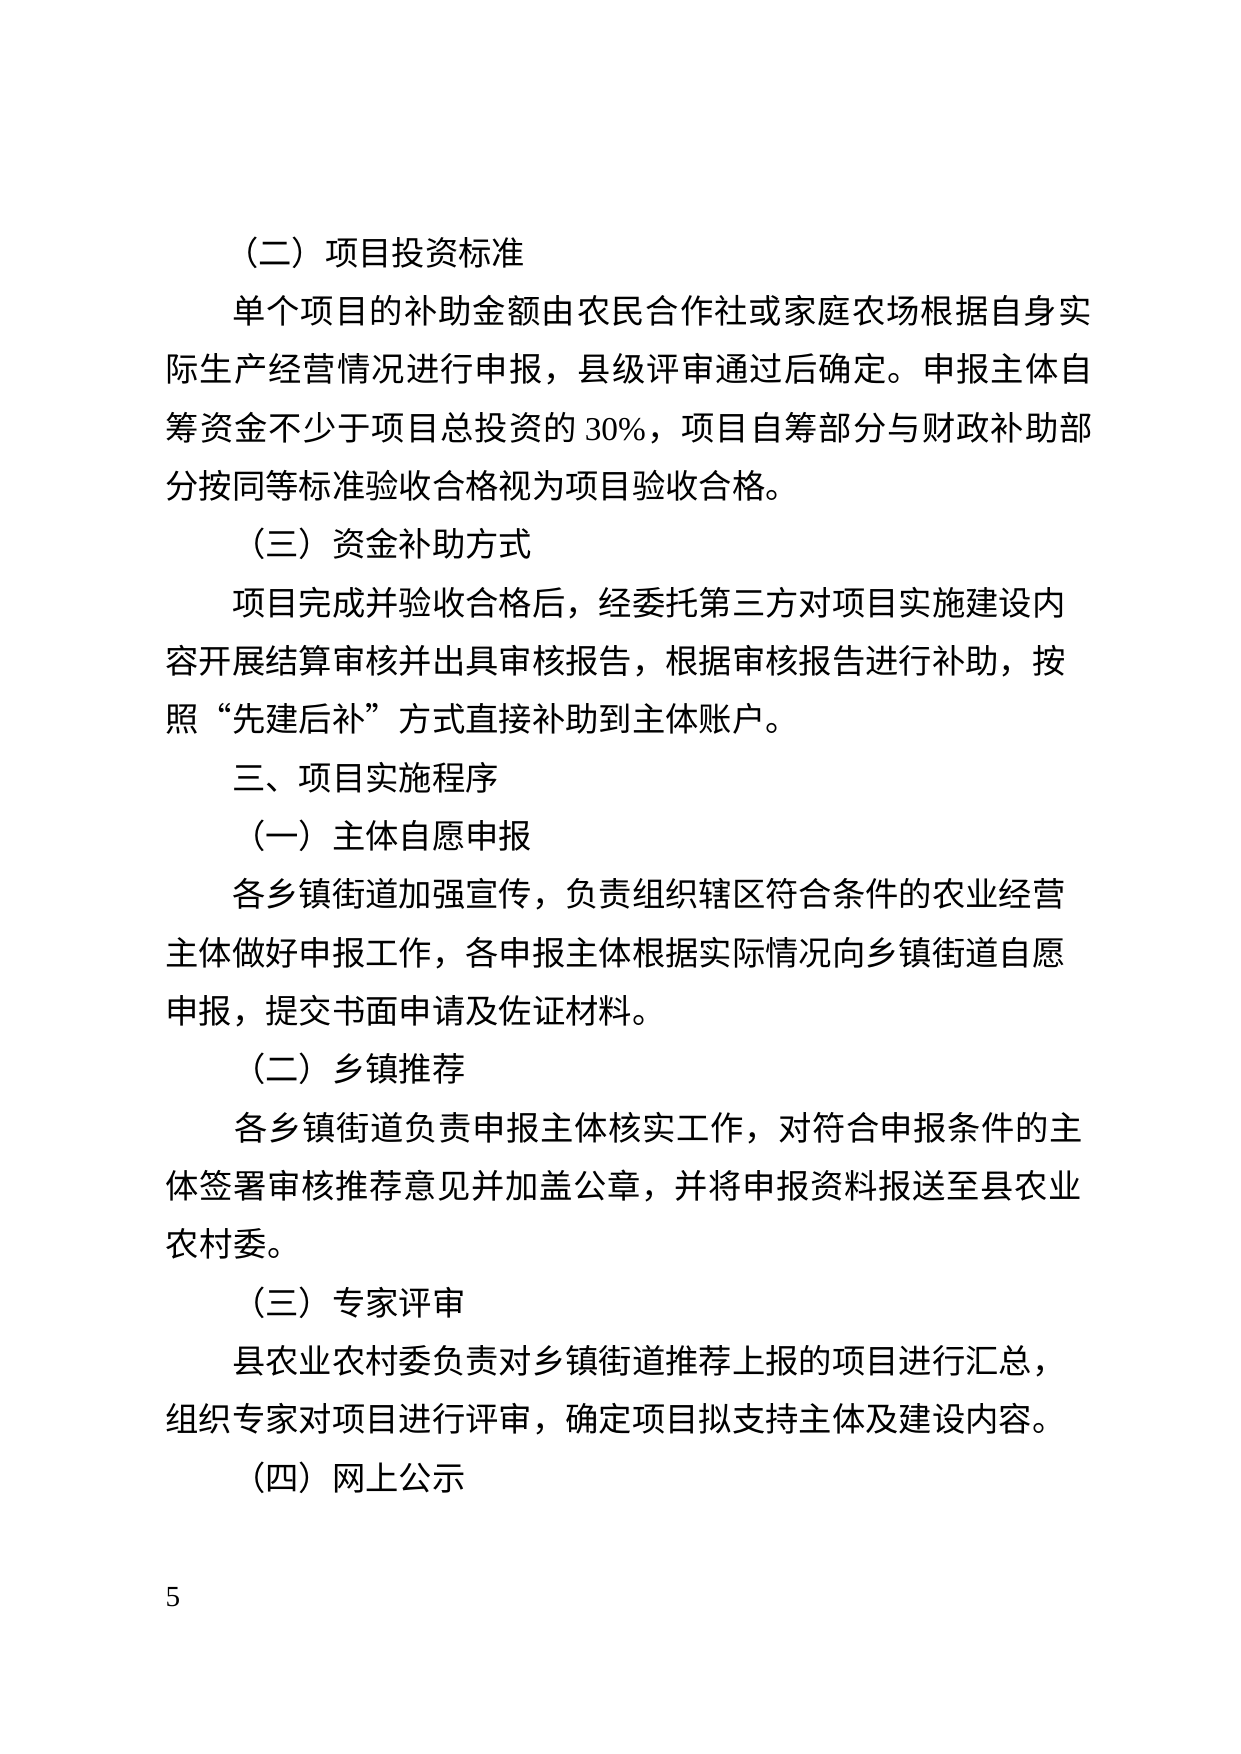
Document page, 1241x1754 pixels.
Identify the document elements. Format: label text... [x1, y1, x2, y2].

list （二）乡镇推荐 [232, 1035, 1093, 1093]
list （四）网上公示 [232, 1443, 1093, 1502]
list （三）资金补助方式 [232, 510, 1093, 568]
list 各乡镇街道加强宣传，负责组织辖区符合条件的农业经营主体做好申报工作，各申报主体根据实际情况向乡镇街道自愿申报，提交书面申请及佐证材料。 [165, 860, 1093, 1035]
list 各乡镇街道负责申报主体核实工作，对符合申报条件的主体签署审核推荐意见并加盖公章，并将申报资料报送至县农业农村委。 [165, 1093, 1093, 1268]
list 县农业农村委负责对乡镇街道推荐上报的项目进行汇总，组织专家对项目进行评审，确定项目拟支持主体及建设内容。 [165, 1327, 1093, 1443]
text （二）项目投资标准 [165, 218, 1093, 277]
text 三、项目实施程序 [165, 743, 1093, 802]
list 单个项目的补助金额由农民合作社或家庭农场根据自身实际生产经营情况进行申报，县级评审通过后确定。申报主体自筹资金不少于项目总投资的30%，项目自筹部分与财政补助部分按同等标准验收合格视为项目验收合格。 [165, 277, 1093, 510]
list （一）主体自愿申报 [232, 802, 1093, 860]
list 项目完成并验收合格后，经委托第三方对项目实施建设内容开展结算审核并出具审核报告，根据审核报告进行补助，按照“先建后补”方式直接补助到主体账户。 [165, 568, 1093, 743]
list （三）专家评审 [232, 1268, 1093, 1327]
